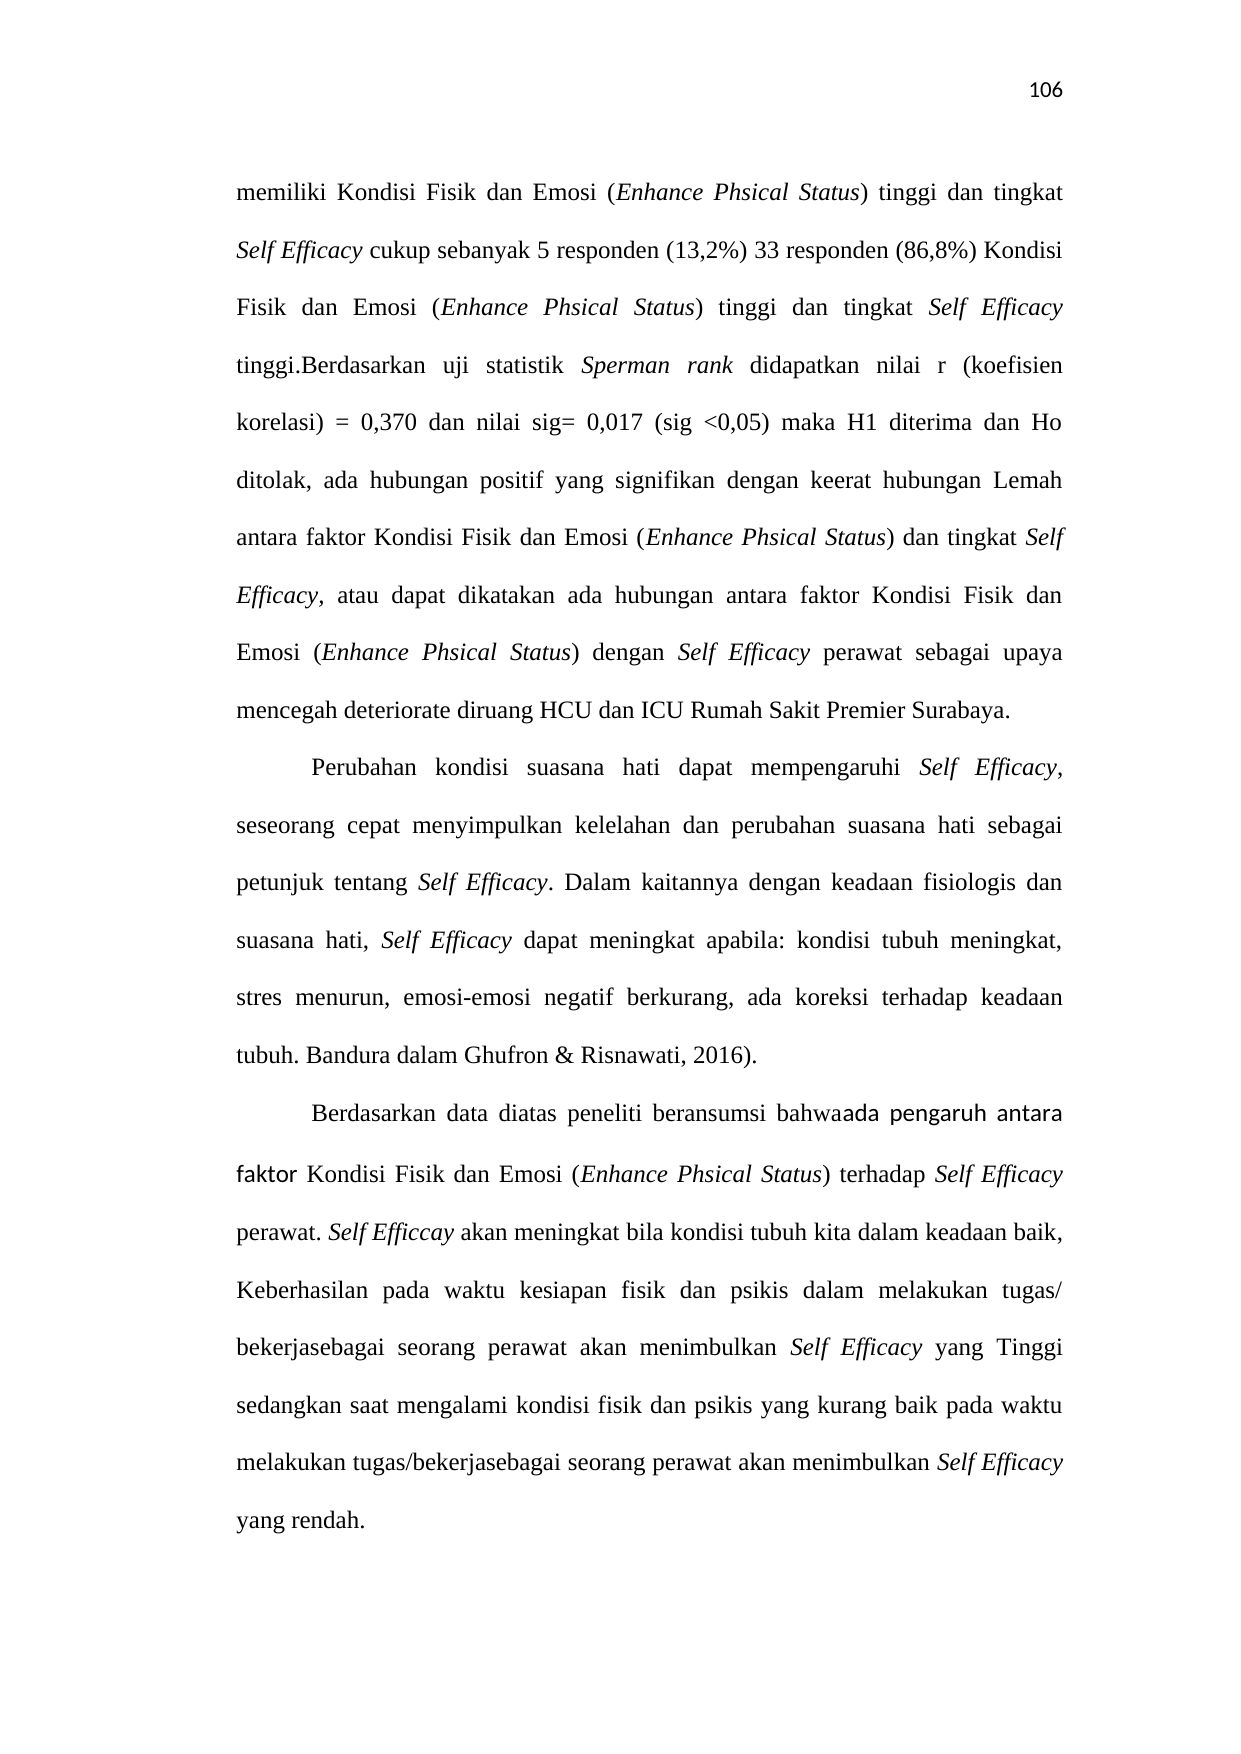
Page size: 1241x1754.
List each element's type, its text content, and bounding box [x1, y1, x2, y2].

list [236, 177, 1063, 723]
list Berdasarkan data diatas peneliti beransumsi bahwaada pengaruh antara faktor Kondisi Fisik dan Emosi (Enhance Phsical Status) terhadap Self Efficacy perawat. Self Efficcay akan meningkat bila kondisi tubuh kita dalam keadaan baik, Keberhasilan pada waktu kesiapan fisik dan psikis dalam melakukan tugas/ bekerjasebagai seorang perawat akan menimbulkan Self Efficacy yang Tinggi sedangkan saat mengalami kondisi fisik dan psikis yang kurang baik pada waktu melakukan tugas/bekerjasebagai seorang perawat akan menimbulkan Self Efficacy yang rendah. [236, 1097, 1063, 1534]
list Perubahan kondisi suasana hati dapat mempengaruhi Self Efficacy, seseorang cepat menyimpulkan kelelahan dan perubahan suasana hati sebagai petunjuk tentang Self Efficacy. Dalam kaitannya dengan keadaan fisiologis dan suasana hati, Self Efficacy dapat meningkat apabila: kondisi tubuh meningkat, stres menurun, emosi-emosi negatif berkurang, ada koreksi terhadap keadaan tubuh. Bandura dalam Ghufron & Risnawati, 2016). [236, 752, 1063, 1068]
